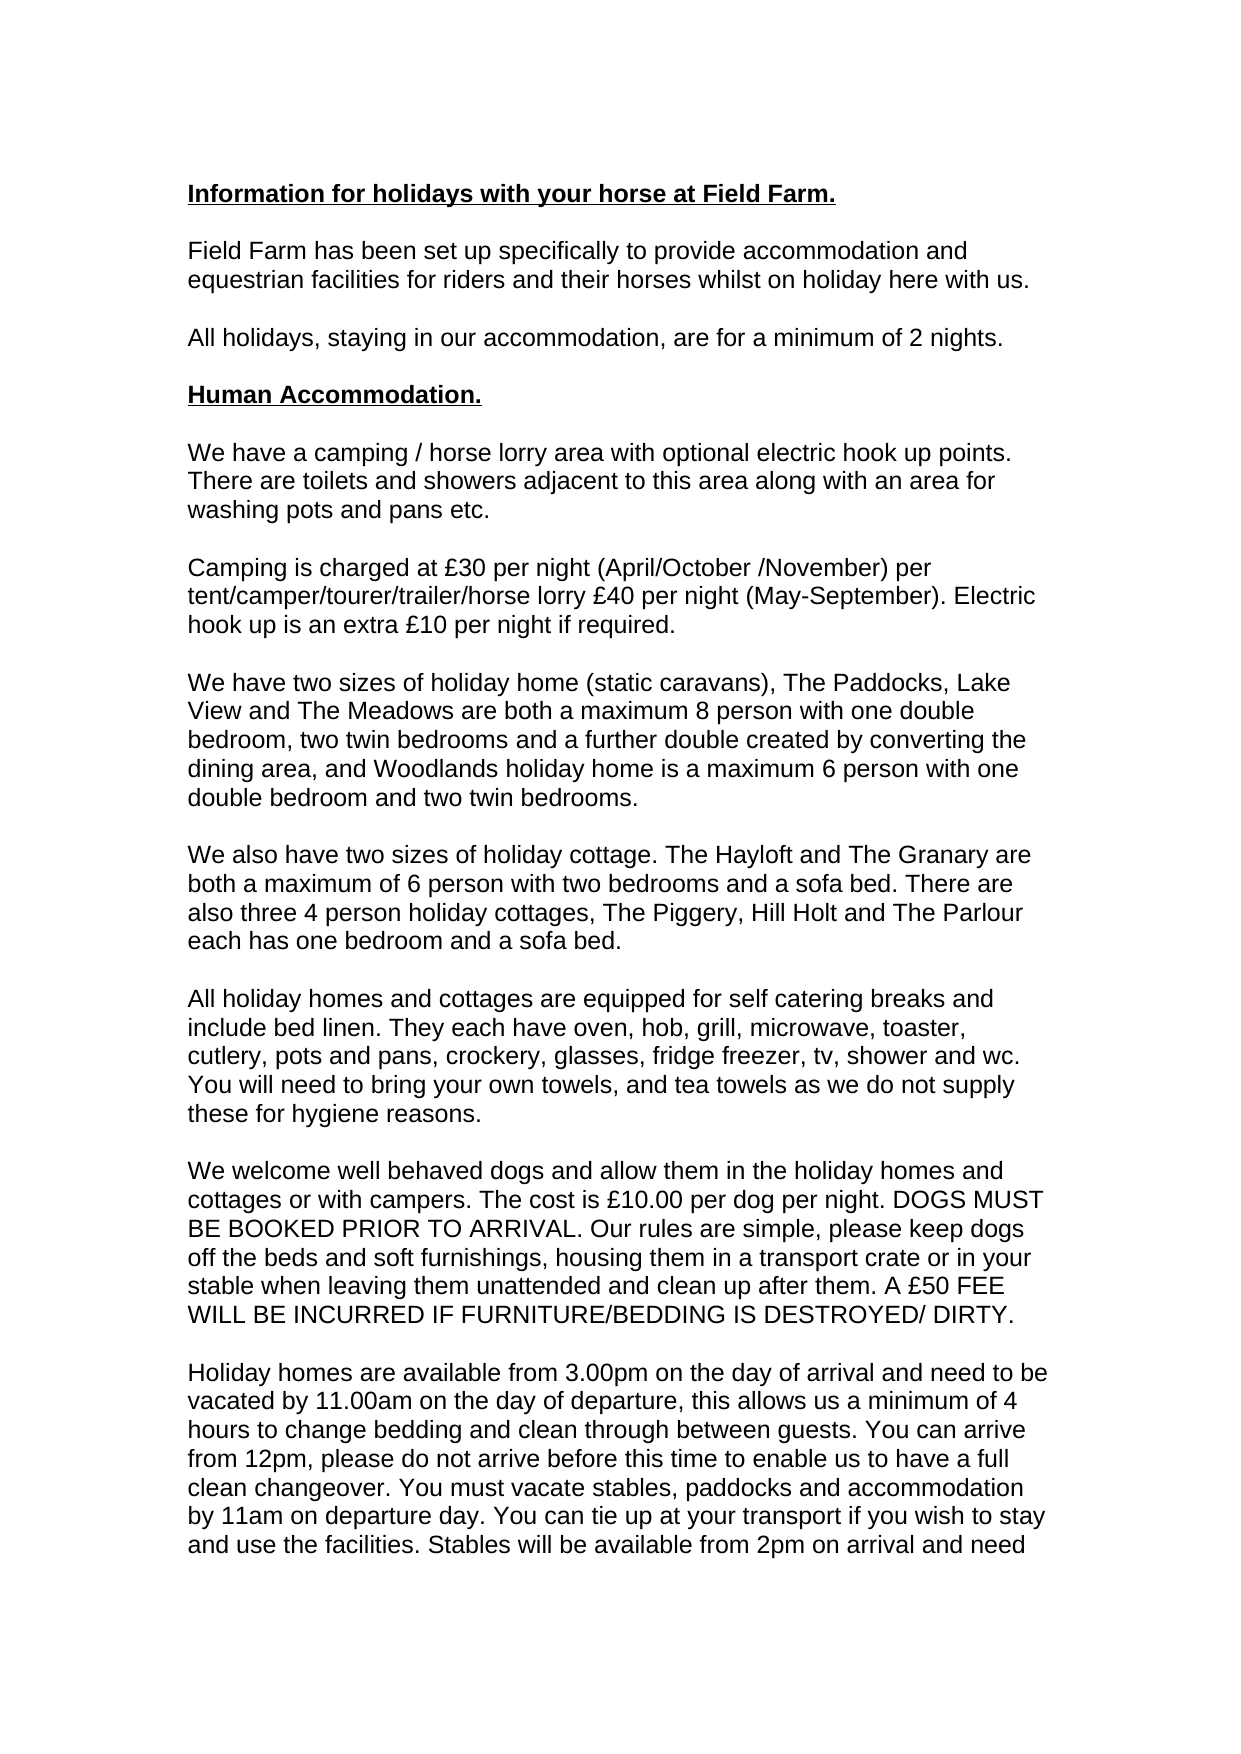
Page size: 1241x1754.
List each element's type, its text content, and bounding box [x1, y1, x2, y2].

text We have two sizes of holiday home (static caravans), The Paddocks, Lake View and The Meadows are both a maximum 8 person with one double bedroom, two twin bedrooms and a further double created by converting the dining area, and Woodlands holiday home is a maximum 6 person with one double bedroom and two twin bedrooms. [187, 667, 1053, 811]
text We have a camping / horse lorry area with optional electric hook up points. There are toilets and showers adjacent to this area along with an area for washing pots and pans etc. [187, 437, 1053, 524]
text We welcome well behaved dogs and allow them in the holiday homes and cottages or with campers. The cost is £10.00 per dog per night. DOGS MUST BE BOOKED PRIOR TO ARRIVAL. Our rules are simple, please keep dogs off the beds and soft furnishings, housing them in a transport crate or in your stable when leaving them unattended and clean up after them. A £50 FEE WILL BE INCURRED IF FURNITURE/BEDDING IS DESTROYED/ DIRTY. [187, 1156, 1053, 1329]
text All holiday homes and cottages are equipped for self catering breaks and include bed linen. They each have oven, hob, grill, microwave, toaster, cutlery, pots and pans, crockery, glasses, fridge freezer, tv, shower and wc. You will need to bring your own towels, and tea towels as we do not supply these for hygiene reasons. [187, 984, 1053, 1127]
text All holidays, staying in our accommodation, are for a minimum of 2 nights. [187, 322, 1053, 351]
text Field Farm has been set up specifically to provide accommodation and equestrian facilities for riders and their horses whilst on holiday here with us. [187, 236, 1053, 294]
text Information for holidays with your horse at Field Farm. [187, 179, 1053, 207]
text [187, 1357, 1053, 1559]
text Camping is charged at £30 per night (April/October /November) per tent/camper/tourer/trailer/horse lorry £40 per night (May-September). Electric hook up is an extra £10 per night if required. [187, 552, 1053, 639]
text We also have two sizes of holiday cottage. The Hayloft and The Granary are both a maximum of 6 person with two bedrooms and a sofa bed. There are also three 4 person holiday cottages, The Piggery, Hill Holt and The Parlour each has one bedroom and a sofa bed. [187, 840, 1053, 955]
text Human Accommodation. [187, 380, 1053, 409]
